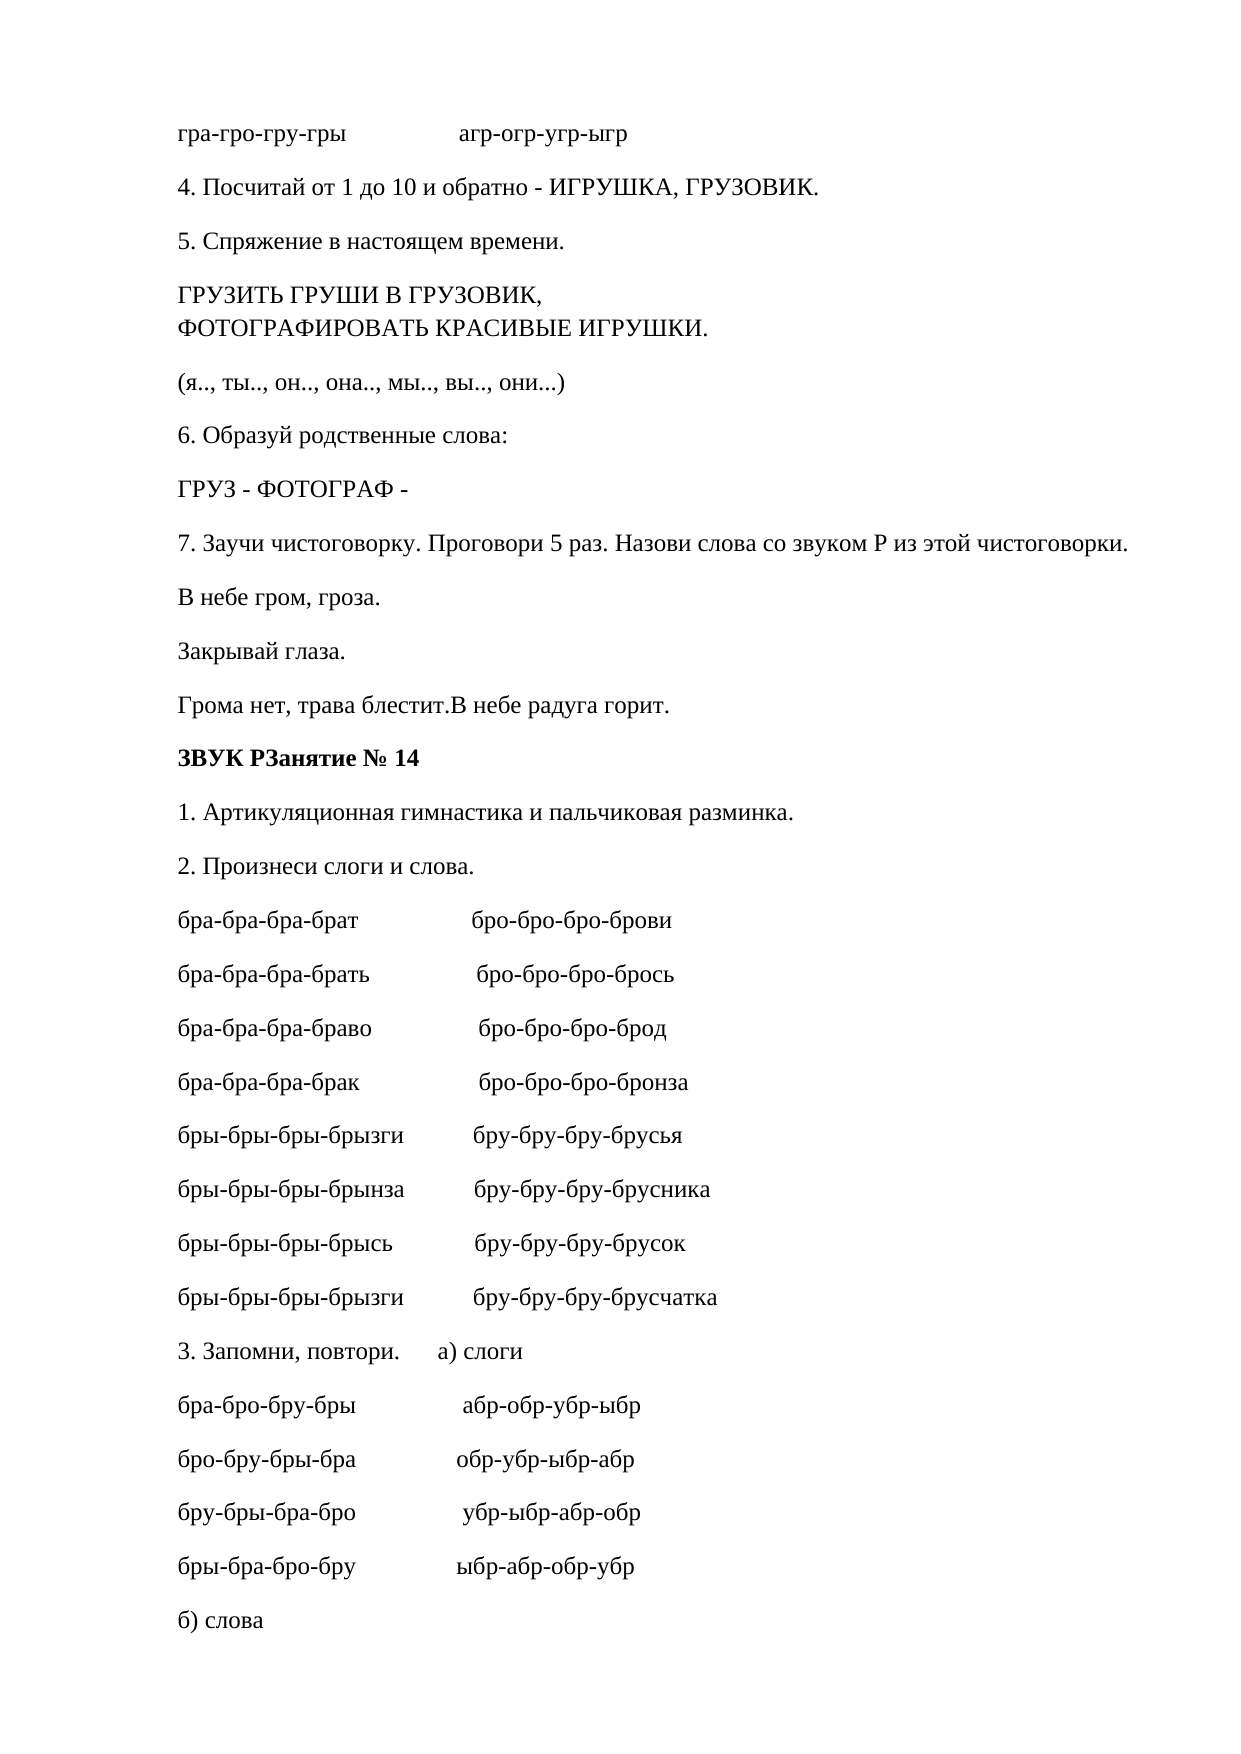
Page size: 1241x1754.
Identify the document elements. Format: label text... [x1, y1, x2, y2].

text бры-бры-бры-брынза бру-бру-бру-брусника [177, 1174, 1152, 1203]
text 7. Заучи чистоговорку. Проговори 5 раз. Назови слова со звуком Р из этой чистоговорки. [177, 528, 1152, 557]
text Закрывай глаза. [177, 636, 1152, 664]
text бры-бры-бры-брызги бру-бру-бру-брусчатка [177, 1282, 1152, 1311]
text бра-бро-бру-бры абр-обр-убр-ыбр [177, 1390, 1152, 1418]
text бра-бра-бра-браво бро-бро-бро-брод [177, 1013, 1152, 1042]
text 4. Посчитай от 1 до 10 и обратно - ИГРУШКА, ГРУЗОВИК. [177, 172, 1152, 201]
text бра-бра-бра-брать бро-бро-бро-брось [177, 959, 1152, 988]
text бры-бра-бро-бру ыбр-абр-обр-убр [177, 1551, 1152, 1580]
text бру-бры-бра-бро убр-ыбр-абр-обр [177, 1497, 1152, 1526]
text 6. Образуй родственные слова: [177, 420, 1152, 449]
text гра-гро-гру-гры агр-огр-угр-ыгр [177, 118, 1152, 147]
text бро-бру-бры-бра обр-убр-ыбр-абр [177, 1444, 1152, 1472]
text ЗВУК РЗанятие № 14 [177, 743, 1152, 772]
text 3. Запомни, повтори. а) слоги [177, 1336, 1152, 1365]
text (я.., ты.., он.., она.., мы.., вы.., они...) [177, 367, 1152, 395]
text бра-бра-бра-брак бро-бро-бро-бронза [177, 1067, 1152, 1095]
text В небе гром, гроза. [177, 582, 1152, 611]
text 5. Спряжение в настоящем времени. [177, 226, 1152, 254]
text ГРУЗ - ФОТОГРАФ - [177, 474, 1152, 503]
text б) слова [177, 1605, 1152, 1634]
text 1. Артикуляционная гимнастика и пальчиковая разминка. [177, 797, 1152, 826]
text ГРУЗИТЬ ГРУШИ В ГРУЗОВИК, ФОТОГРАФИРОВАТЬ КРАСИВЫЕ ИГРУШКИ. [177, 280, 1152, 341]
text бры-бры-бры-брысь бру-бру-бру-брусок [177, 1228, 1152, 1257]
text Грома нет, трава блестит.В небе радуга горит. [177, 690, 1152, 718]
text бра-бра-бра-брат бро-бро-бро-брови [177, 905, 1152, 934]
text бры-бры-бры-брызги бру-бру-бру-брусья [177, 1121, 1152, 1149]
text 2. Произнеси слоги и слова. [177, 851, 1152, 880]
